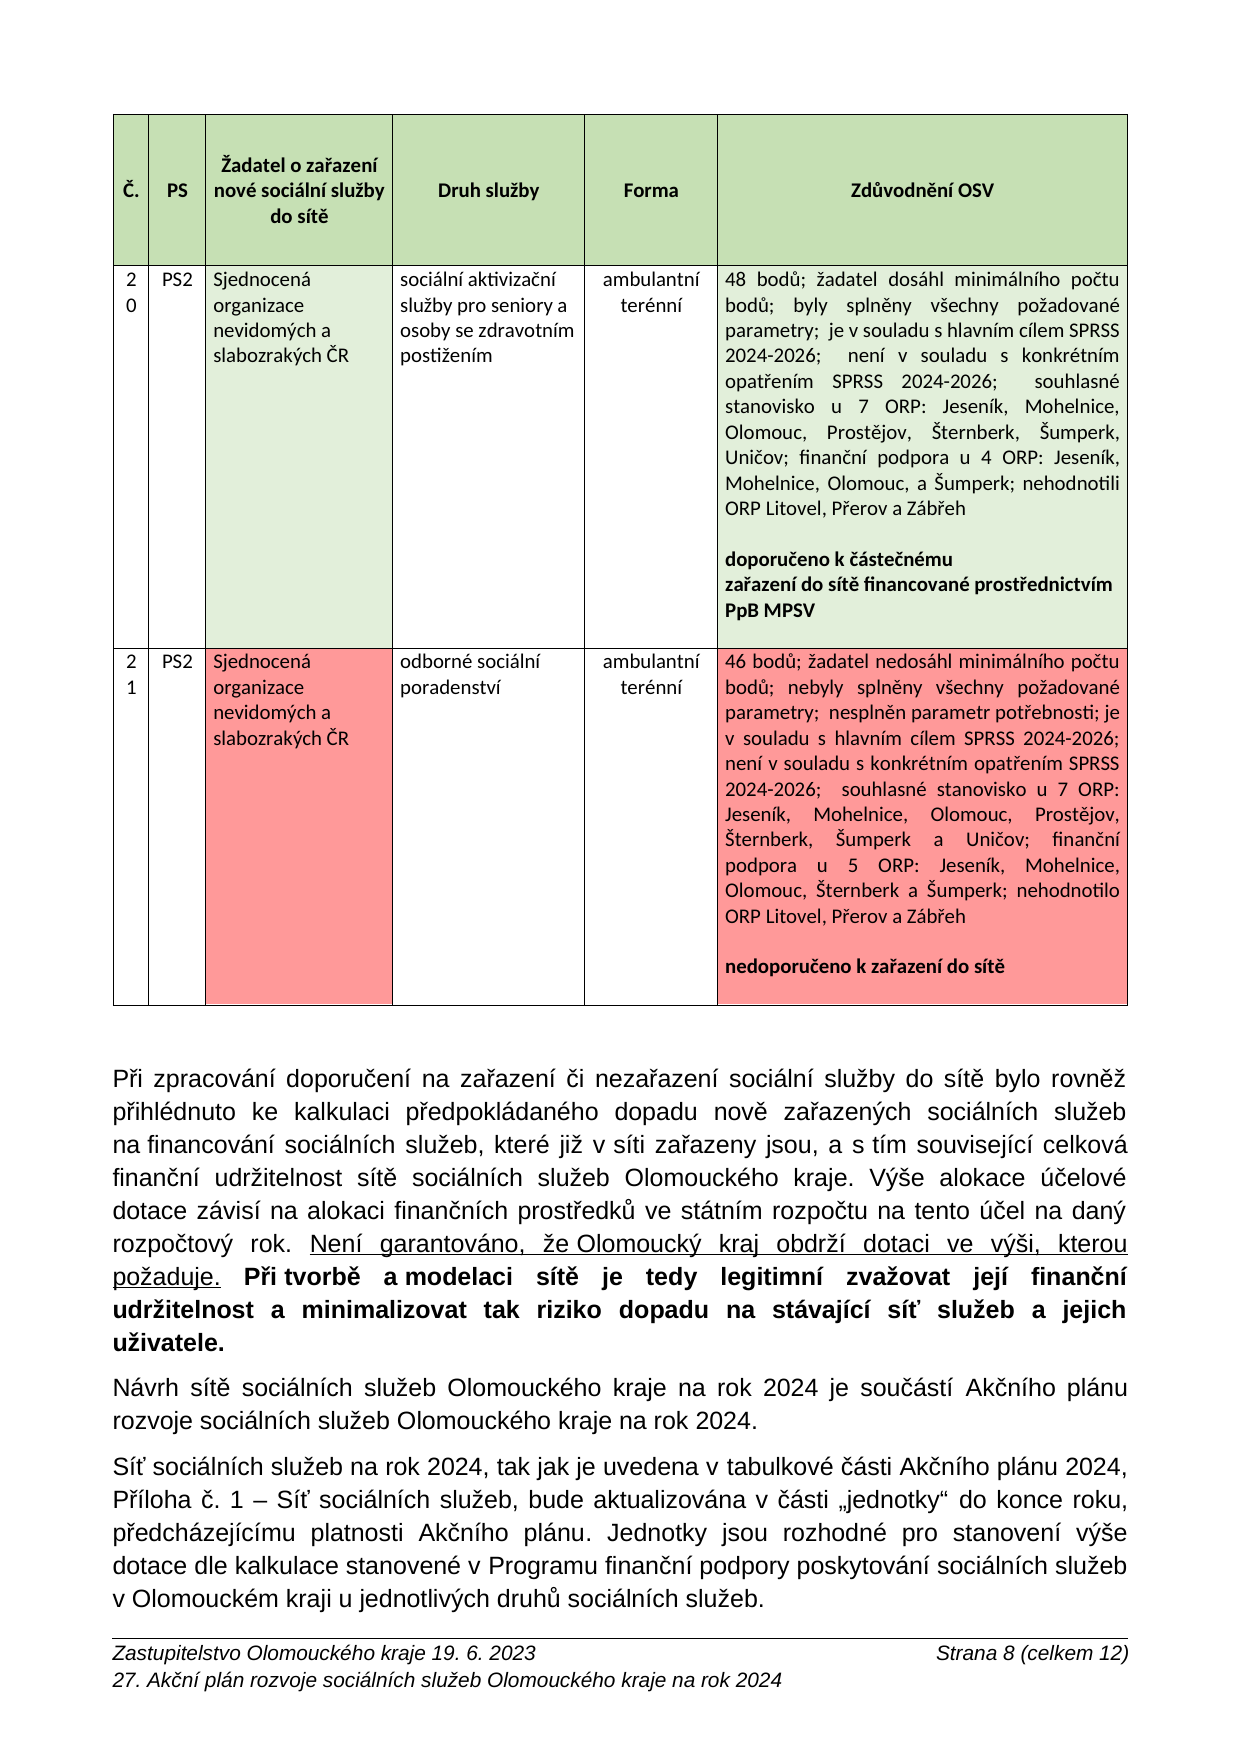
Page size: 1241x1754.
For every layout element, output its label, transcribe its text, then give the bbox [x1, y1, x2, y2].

table_header Druh služby [393, 115, 584, 265]
table_cell Sjednocená organizace nevidomých a slabozrakých ČR [206, 266, 392, 648]
table_header Forma [585, 115, 717, 265]
text Návrh sítě sociálních služeb Olomouckého kraje na rok 2024 je součástí Akčního plánu rozvoje sociálních služeb Olomouckého kraje na rok 2024. [112, 1373, 1128, 1435]
table_header PS [149, 115, 205, 265]
table_cell ambulantní terénní [585, 266, 717, 648]
table_cell 48 bodů; žadatel dosáhl minimálního počtu bodů; byly splněny všechny požadované parametry; je v souladu s hlavním cílem SPRSS 2024-2026; není v souladu s konkrétním opatřením SPRSS 2024-2026; souhlasné stanovisko u 7 ORP: Jeseník, Mohelnice, Olomouc, Prostějov, Šternberk, Šumperk, Uničov; finanční podpora u 4 ORP: Jeseník, Mohelnice, Olomouc, a Šumperk; nehodnotili ORP Litovel, Přerov a Zábřeh doporučeno k částečnému zařazení do sítě financované prostřednictvím PpB MPSV [718, 266, 1127, 648]
table_cell Sjednocená organizace nevidomých a slabozrakých ČR [206, 649, 392, 1004]
table_header Žadatel o zařazení nové sociální služby do sítě [206, 115, 392, 265]
table_header Zdůvodnění OSV [718, 115, 1127, 265]
table_cell PS2 [149, 266, 205, 648]
text Síť sociálních služeb na rok 2024, tak jak je uvedena v tabulkové části Akčního plánu 2024, Příloha č. 1 – Síť sociálních služeb, bude aktualizována v části „jednotky“ do konce roku, předcházejícímu platnosti Akčního plánu. Jednotky jsou rozhodné pro stanovení výše dotace dle kalkulace stanovené v Programu finanční podpory poskytování sociálních služeb v Olomouckém kraji u jednotlivých druhů sociálních služeb. [112, 1452, 1128, 1613]
table_header Č. [114, 115, 148, 265]
table_cell 20 [114, 266, 148, 648]
table_cell ambulantní terénní [585, 649, 717, 1004]
table_cell odborné sociální poradenství [393, 649, 584, 1004]
table_cell sociální aktivizační služby pro seniory a osoby se zdravotním postižením [393, 266, 584, 648]
table_cell 46 bodů; žadatel nedosáhl minimálního počtu bodů; nebyly splněny všechny požadované parametry; nesplněn parametr potřebnosti; je v souladu s hlavním cílem SPRSS 2024-2026; není v souladu s konkrétním opatřením SPRSS 2024-2026; souhlasné stanovisko u 7 ORP: Jeseník, Mohelnice, Olomouc, Prostějov, Šternberk, Šumperk a Uničov; finanční podpora u 5 ORP: Jeseník, Mohelnice, Olomouc, Šternberk a Šumperk; nehodnotilo ORP Litovel, Přerov a Zábřeh nedoporučeno k zařazení do sítě [718, 649, 1127, 1004]
table_cell PS2 [149, 649, 205, 1004]
text Při zpracování doporučení na zařazení či nezařazení sociální služby do sítě bylo rovněž přihlédnuto ke kalkulaci předpokládaného dopadu nově zařazených sociálních služeb na financování sociálních služeb, které již v síti zařazeny jsou, a s tím související celková finanční udržitelnost sítě sociálních služeb Olomouckého kraje. Výše alokace účelové dotace závisí na alokaci finančních prostředků ve státním rozpočtu na tento účel na daný rozpočtový rok. Není garantováno, že Olomoucký kraj obdrží dotaci ve výši, kterou požaduje. Při tvorbě a modelaci sítě je tedy legitimní zvažovat její finanční udržitelnost a minimalizovat tak riziko dopadu na stávající síť služeb a jejich uživatele. [112, 1063, 1128, 1356]
table_cell 21 [114, 649, 148, 1004]
